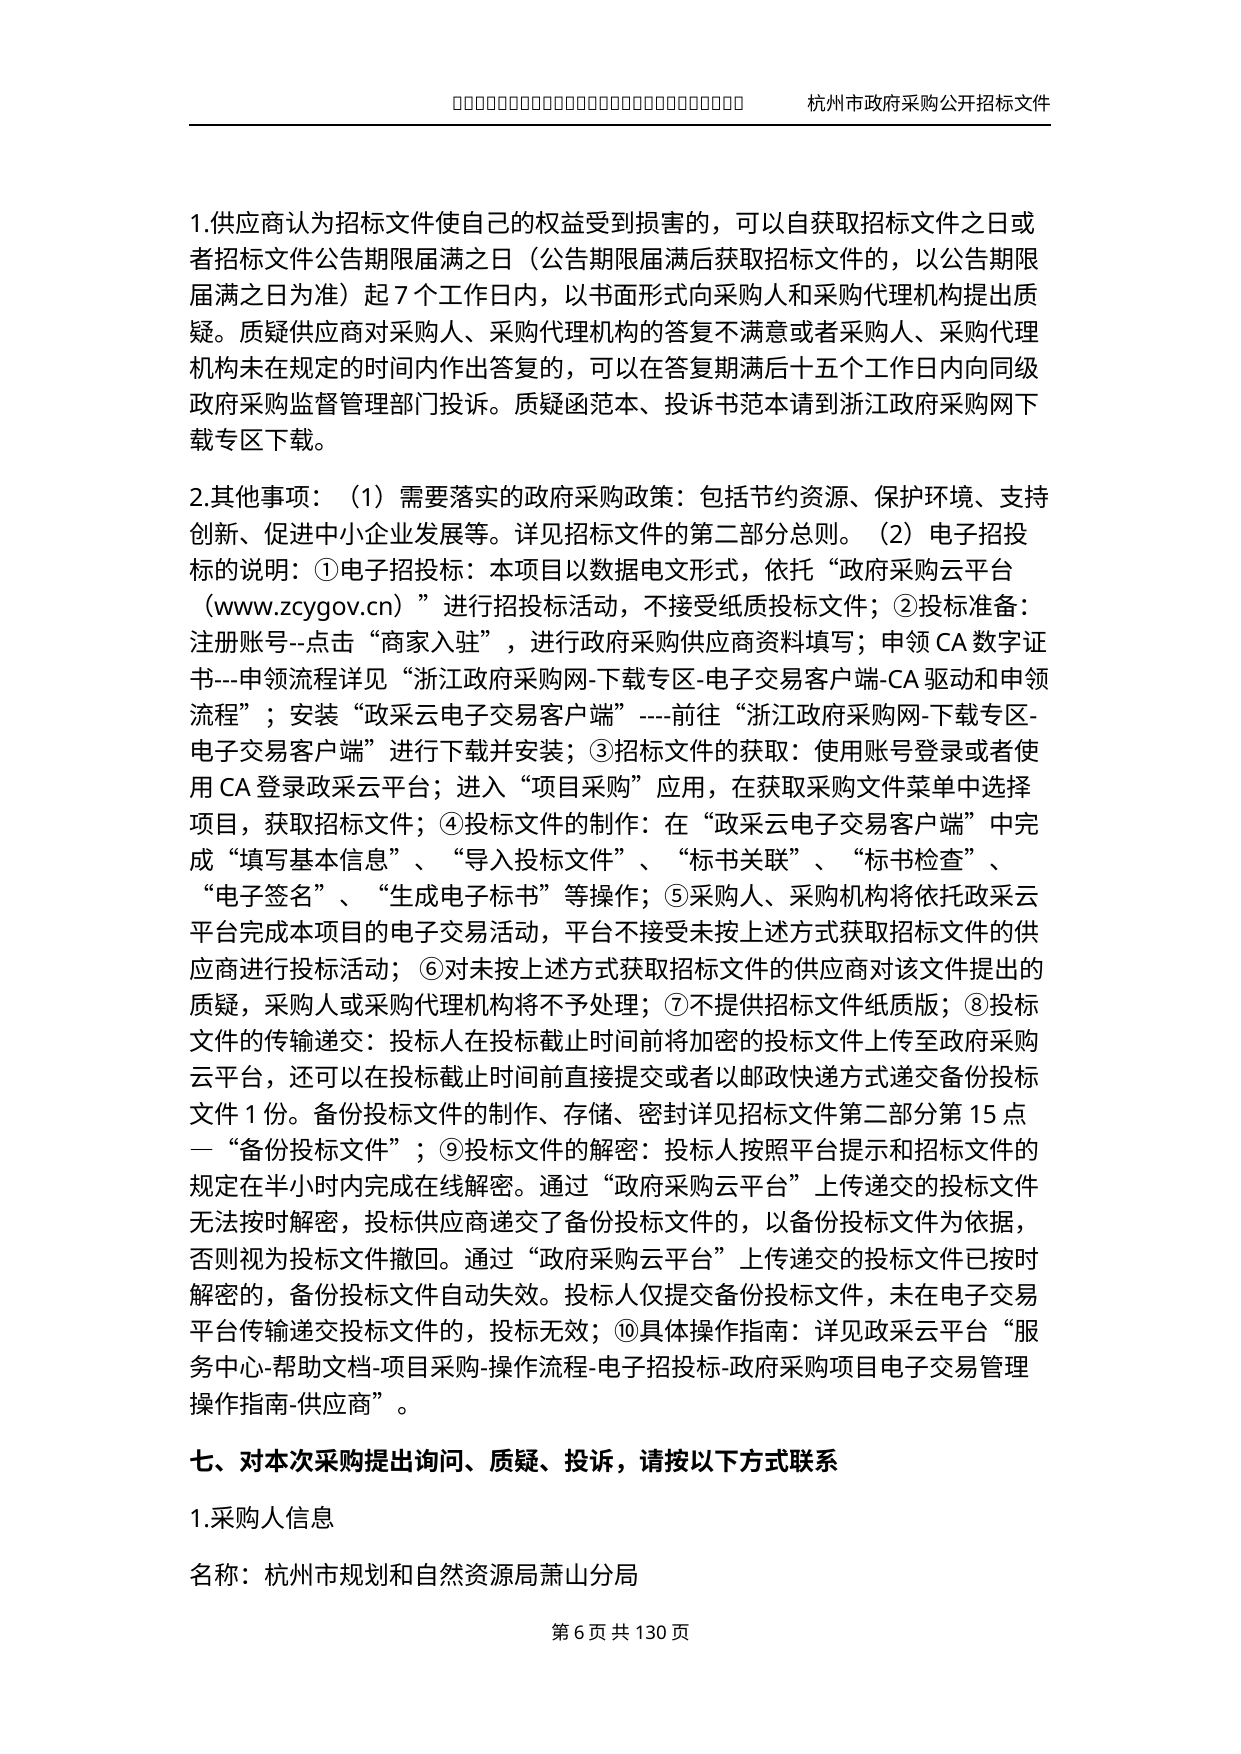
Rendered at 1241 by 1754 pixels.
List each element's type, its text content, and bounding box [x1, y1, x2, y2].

text 2.其他事项：（1）需要落实的政府采购政策：包括节约资源、保护环境、支持创新、促进中小企业发展等。详见招标文件的第二部分总则。（2）电子招投标的说明：①电子招投标：本项目以数据电文形式，依托“政府采购云平台（www.zcygov.cn）”进行招投标活动，不接受纸质投标文件；②投标准备：注册账号--点击“商家入驻”，进行政府采购供应商资料填写；申领CA数字证书---申领流程详见“浙江政府采购网-下载专区-电子交易客户端-CA驱动和申领流程”；安装“政采云电子交易客户端”----前往“浙江政府采购网-下载专区-电子交易客户端”进行下载并安装；③招标文件的获取：使用账号登录或者使用CA登录政采云平台；进入“项目采购”应用，在获取采购文件菜单中选择项目，获取招标文件；④投标文件的制作：在“政采云电子交易客户端”中完成“填写基本信息”、“导入投标文件”、“标书关联”、“标书检查”、“电子签名”、“生成电子标书”等操作；⑤采购人、采购机构将依托政采云平台完成本项目的电子交易活动，平台不接受未按上述方式获取招标文件的供应商进行投标活动； ⑥对未按上述方式获取招标文件的供应商对该文件提出的质疑，采购人或采购代理机构将不予处理；⑦不提供招标文件纸质版；⑧投标文件的传输递交：投标人在投标截止时间前将加密的投标文件上传至政府采购云平台，还可以在投标截止时间前直接提交或者以邮政快递方式递交备份投标文件1份。备份投标文件的制作、存储、密封详见招标文件第二部分第15点—“备份投标文件”；⑨投标文件的解密：投标人按照平台提示和招标文件的规定在半小时内完成在线解密。通过“政府采购云平台”上传递交的投标文件无法按时解密，投标供应商递交了备份投标文件的，以备份投标文件为依据，否则视为投标文件撤回。通过“政府采购云平台”上传递交的投标文件已按时解密的，备份投标文件自动失效。投标人仅提交备份投标文件，未在电子交易平台传输递交投标文件的，投标无效；⑩具体操作指南：详见政采云平台“服务中心-帮助文档-项目采购-操作流程-电子招投标-政府采购项目电子交易管理操作指南-供应商”。 [189, 478, 1051, 1420]
text 名称：杭州市规划和自然资源局萧山分局 [189, 1555, 1051, 1592]
text 七、对本次采购提出询问、质疑、投诉，请按以下方式联系 [189, 1441, 1051, 1477]
text 1.供应商认为招标文件使自己的权益受到损害的，可以自获取招标文件之日或者招标文件公告期限届满之日（公告期限届满后获取招标文件的，以公告期限届满之日为准）起7个工作日内，以书面形式向采购人和采购代理机构提出质疑。质疑供应商对采购人、采购代理机构的答复不满意或者采购人、采购代理机构未在规定的时间内作出答复的，可以在答复期满后十五个工作日内向同级政府采购监督管理部门投诉。质疑函范本、投诉书范本请到浙江政府采购网下载专区下载。 [189, 203, 1051, 457]
text 1.采购人信息 [189, 1498, 1051, 1534]
